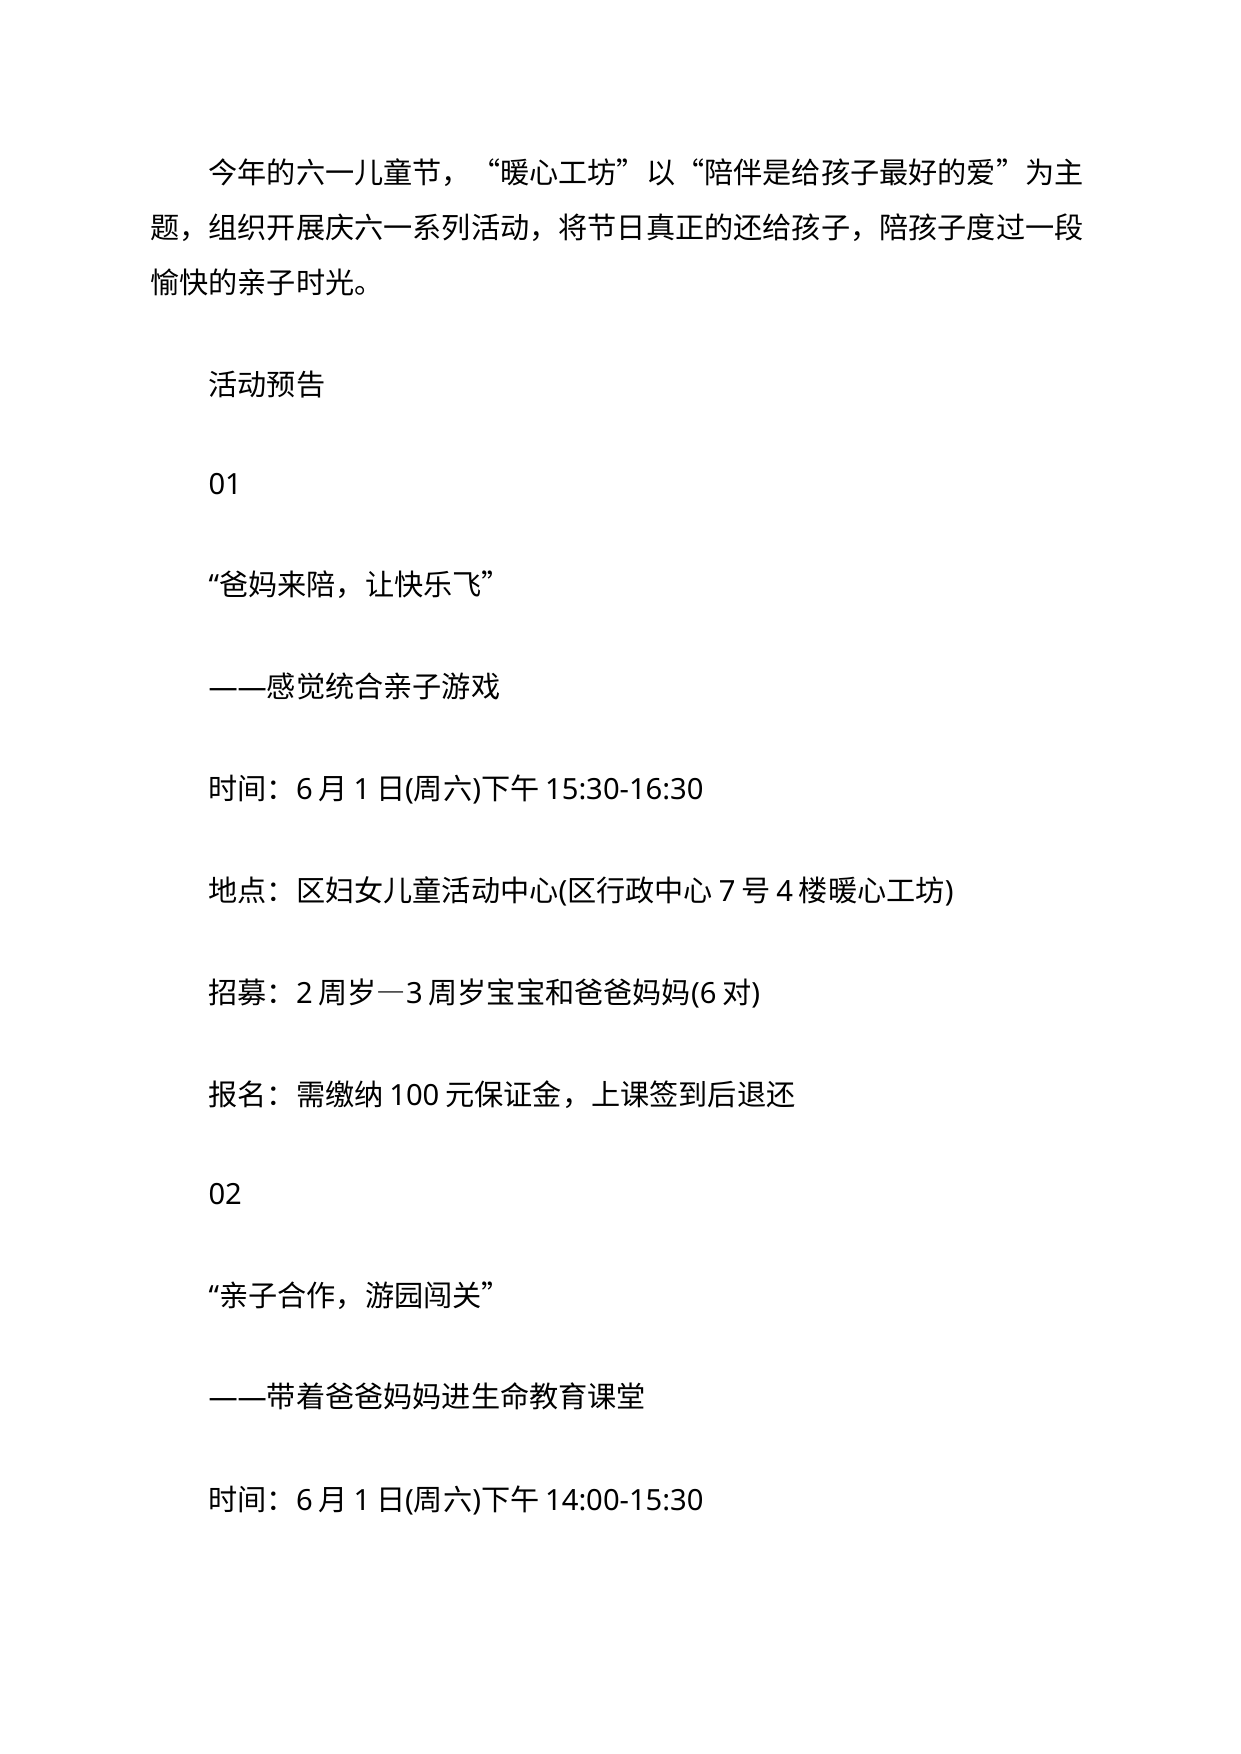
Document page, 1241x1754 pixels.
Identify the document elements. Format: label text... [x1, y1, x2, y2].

text 时间：6月1日(周六)下午15:30-16:30 [150, 766, 1090, 808]
text 今年的六一儿童节，“暖心工坊”以“陪伴是给孩子最好的爱”为主题，组织开展庆六一系列活动，将节日真正的还给孩子，陪孩子度过一段愉快的亲子时光。 [150, 150, 1090, 302]
text 活动预告 [150, 362, 1090, 404]
text ——感觉统合亲子游戏 [150, 664, 1090, 706]
text 地点：区妇女儿童活动中心(区行政中心7号4楼暖心工坊) [150, 868, 1090, 910]
text “亲子合作，游园闯关” [150, 1272, 1090, 1314]
text ——带着爸爸妈妈进生命教育课堂 [150, 1374, 1090, 1416]
text 招募：2周岁—3周岁宝宝和爸爸妈妈(6对) [150, 970, 1090, 1012]
text 01 [150, 463, 1090, 503]
text “爸妈来陪，让快乐飞” [150, 562, 1090, 604]
text 02 [150, 1174, 1090, 1213]
text 报名：需缴纳100元保证金，上课签到后退还 [150, 1072, 1090, 1114]
text 时间：6月1日(周六)下午14:00-15:30 [150, 1476, 1090, 1518]
